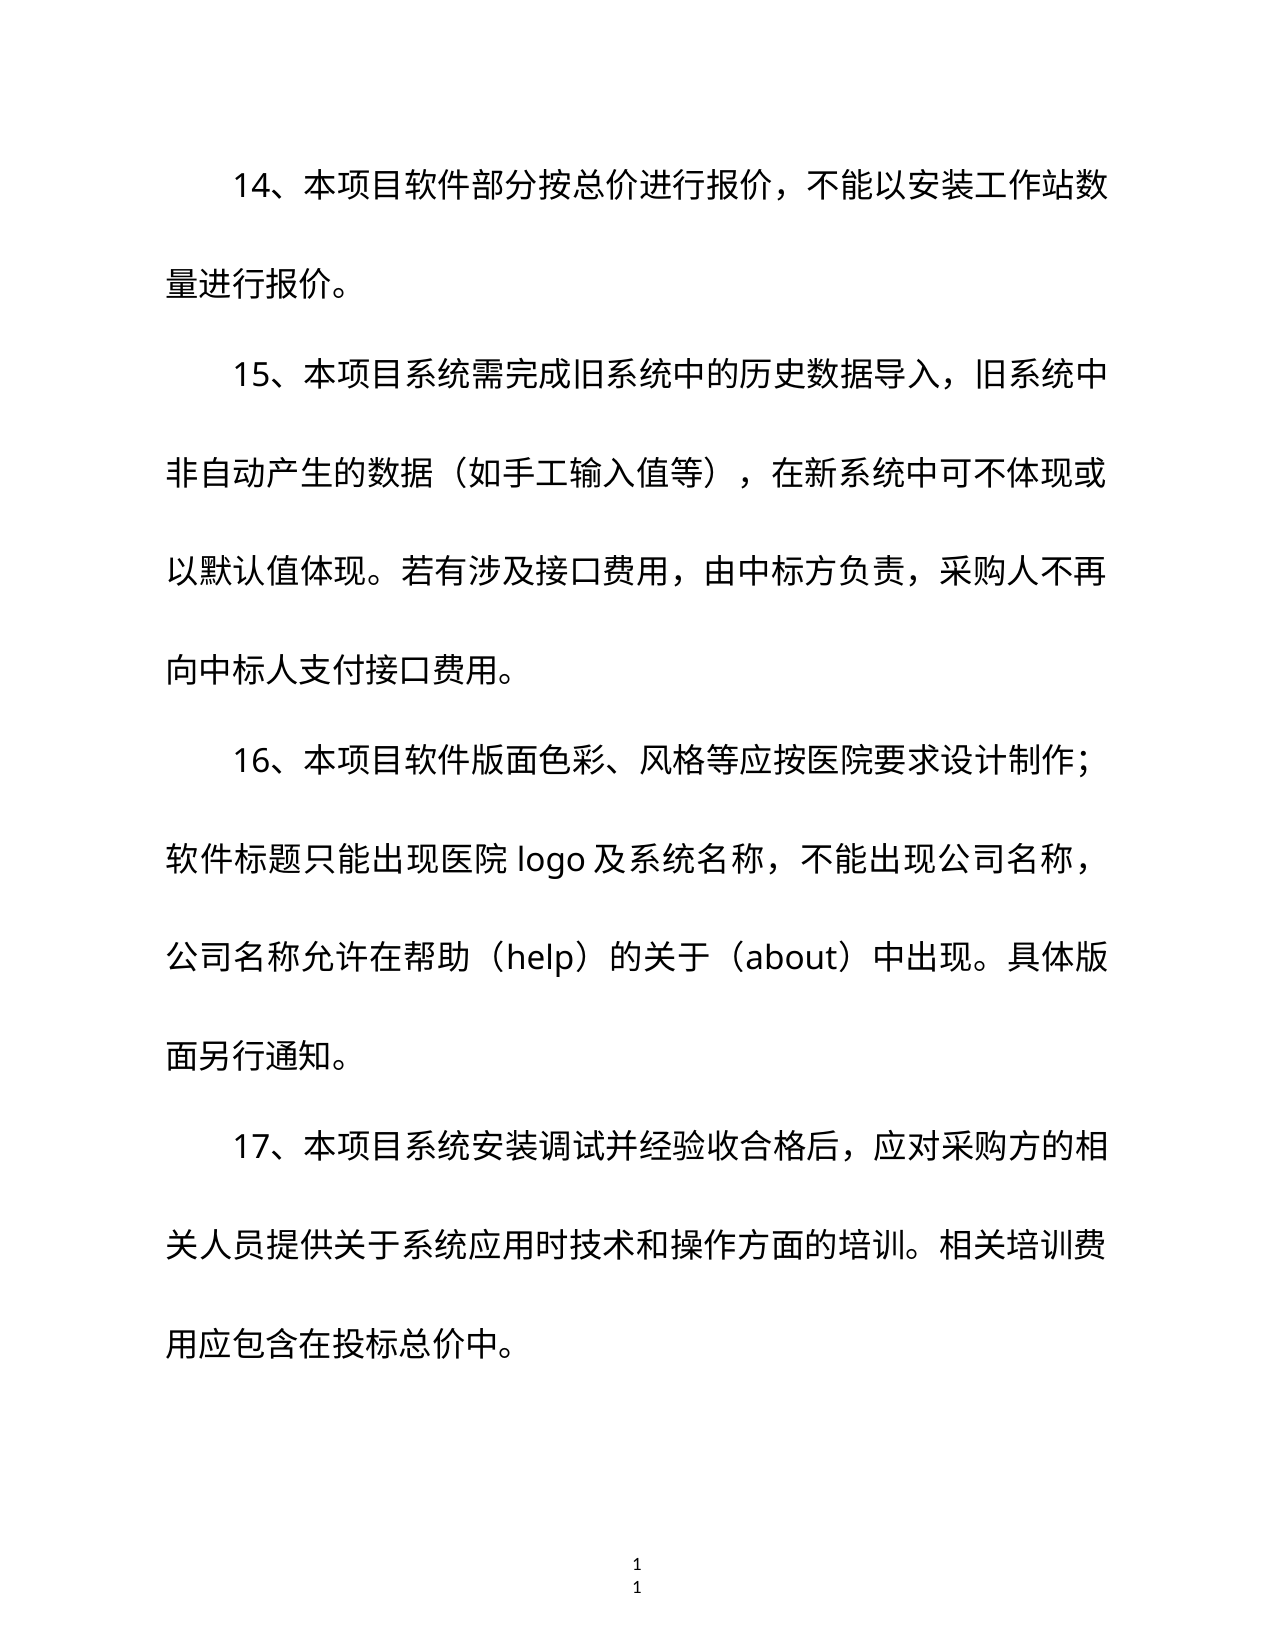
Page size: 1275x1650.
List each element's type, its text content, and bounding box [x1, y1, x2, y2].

list 本项目软件版面色彩、风格等应按医院要求设计制作；软件标题只能出现医院logo及系统名称，不能出现公司名称，公司名称允许在帮助（help）的关于（about）中出现。具体版面另行通知。 [165, 725, 1110, 1087]
list 本项目软件部分按总价进行报价，不能以安装工作站数量进行报价。 [165, 150, 1110, 315]
list 本项目系统安装调试并经验收合格后，应对采购方的相关人员提供关于系统应用时技术和操作方面的培训。相关培训费用应包含在投标总价中。 [165, 1111, 1110, 1374]
list 本项目系统需完成旧系统中的历史数据导入，旧系统中非自动产生的数据（如手工输入值等），在新系统中可不体现或以默认值体现。若有涉及接口费用，由中标方负责，采购人不再向中标人支付接口费用。 [165, 339, 1110, 701]
